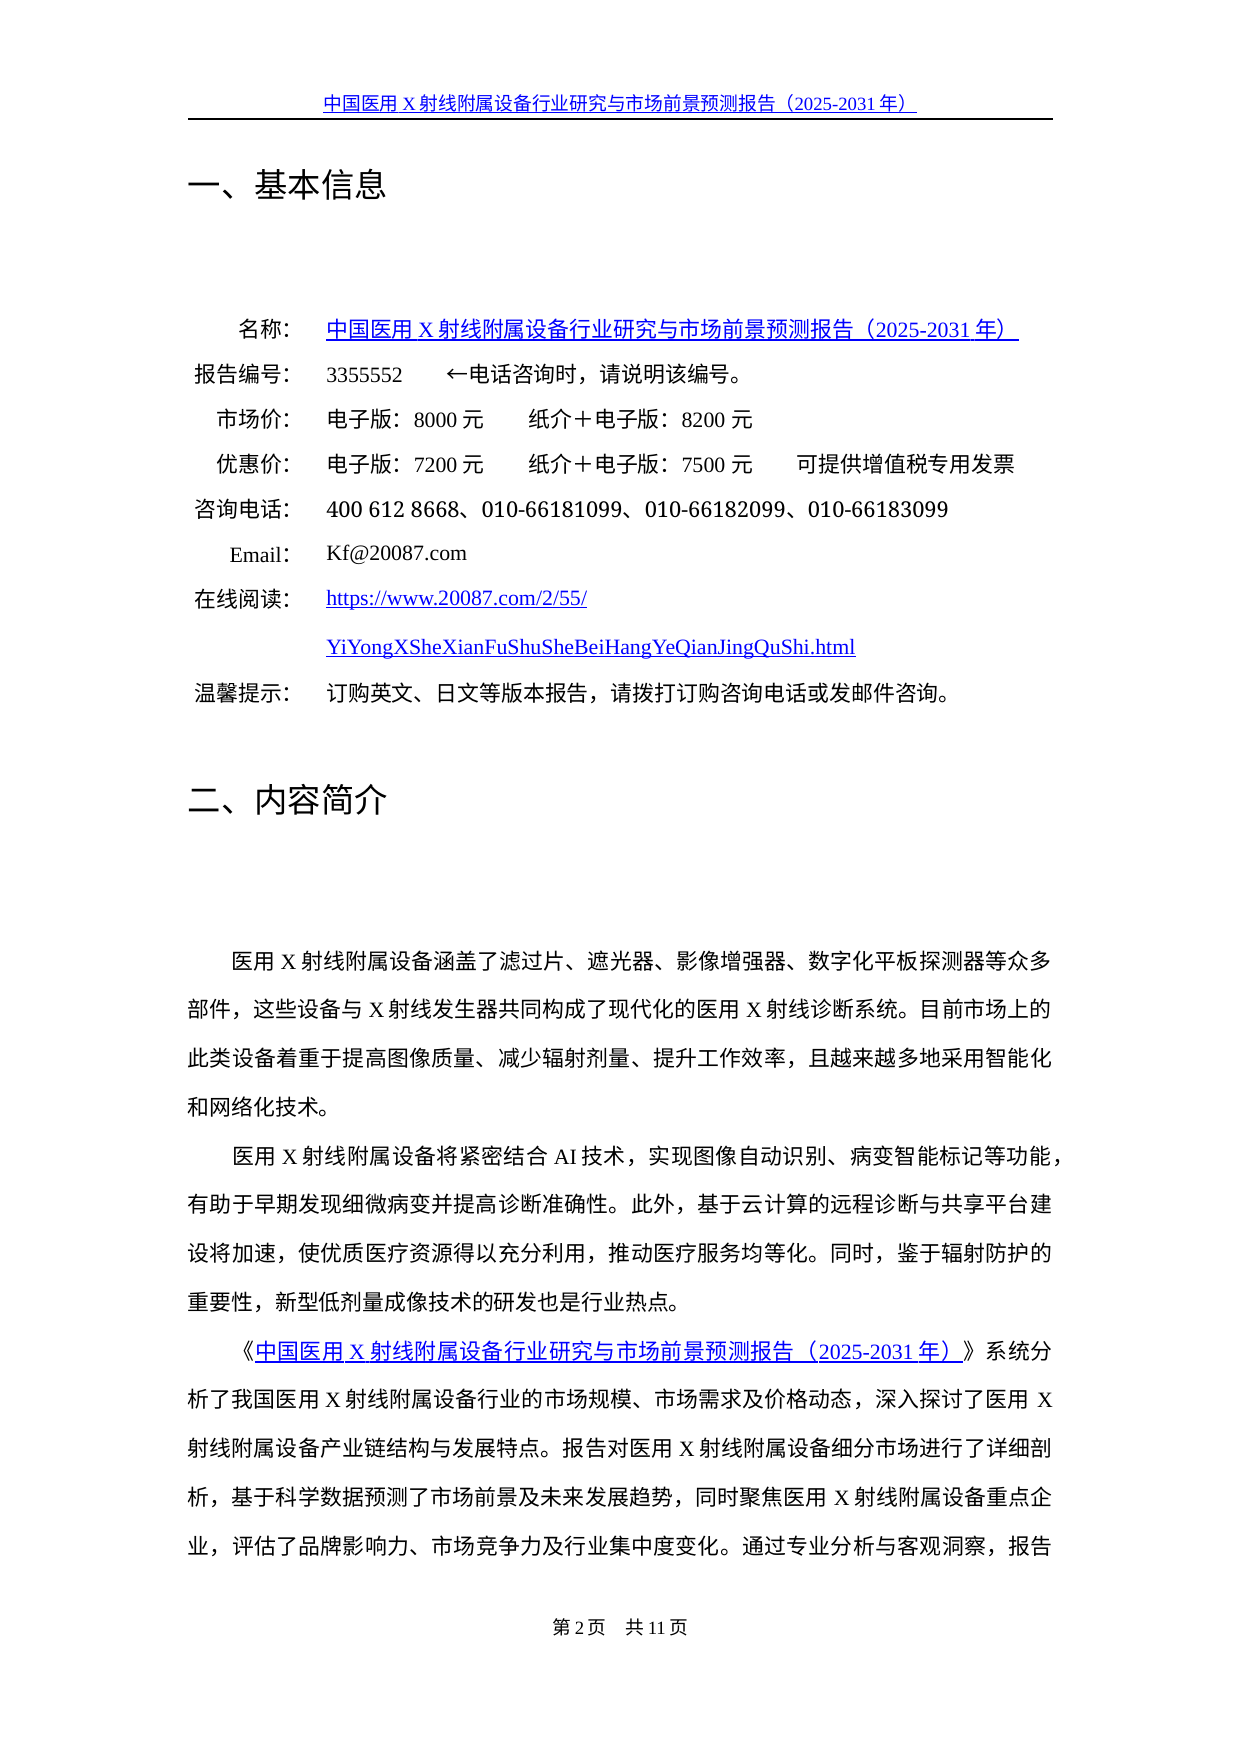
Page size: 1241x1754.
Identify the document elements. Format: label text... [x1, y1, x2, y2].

table_cell 电子版：7200 元 纸介＋电子版：7500 元 可提供增值税专用发票 [315, 447, 1073, 492]
table_cell 优惠价： [167, 447, 315, 492]
table_cell 订购英文、日文等版本报告，请拨打订购咨询电话或发邮件咨询。 [315, 675, 1073, 720]
table_cell [315, 582, 1073, 675]
title 二、内容简介 [187, 766, 1053, 831]
table_header 中国医用X射线附属设备行业研究与市场前景预测报告（2025-2031年） [315, 312, 1073, 357]
table_cell 市场价： [167, 402, 315, 447]
table_cell 温馨提示： [167, 675, 315, 720]
table_cell 咨询电话： [167, 492, 315, 537]
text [187, 943, 1053, 1561]
table_cell 3355552 ←电话咨询时，请说明该编号。 [315, 357, 1073, 402]
table_cell Email： [167, 537, 315, 582]
table_cell 报告编号： [167, 357, 315, 402]
table_header 名称： [167, 312, 315, 357]
table_cell Kf@20087.com [315, 537, 1073, 582]
table_cell 电子版：8000 元 纸介＋电子版：8200 元 [315, 402, 1073, 447]
table_cell 400 612 8668、010-66181099、010-66182099、010-66183099 [315, 492, 1073, 537]
title 一、基本信息 [187, 150, 1053, 215]
table_cell 在线阅读： [167, 582, 315, 675]
